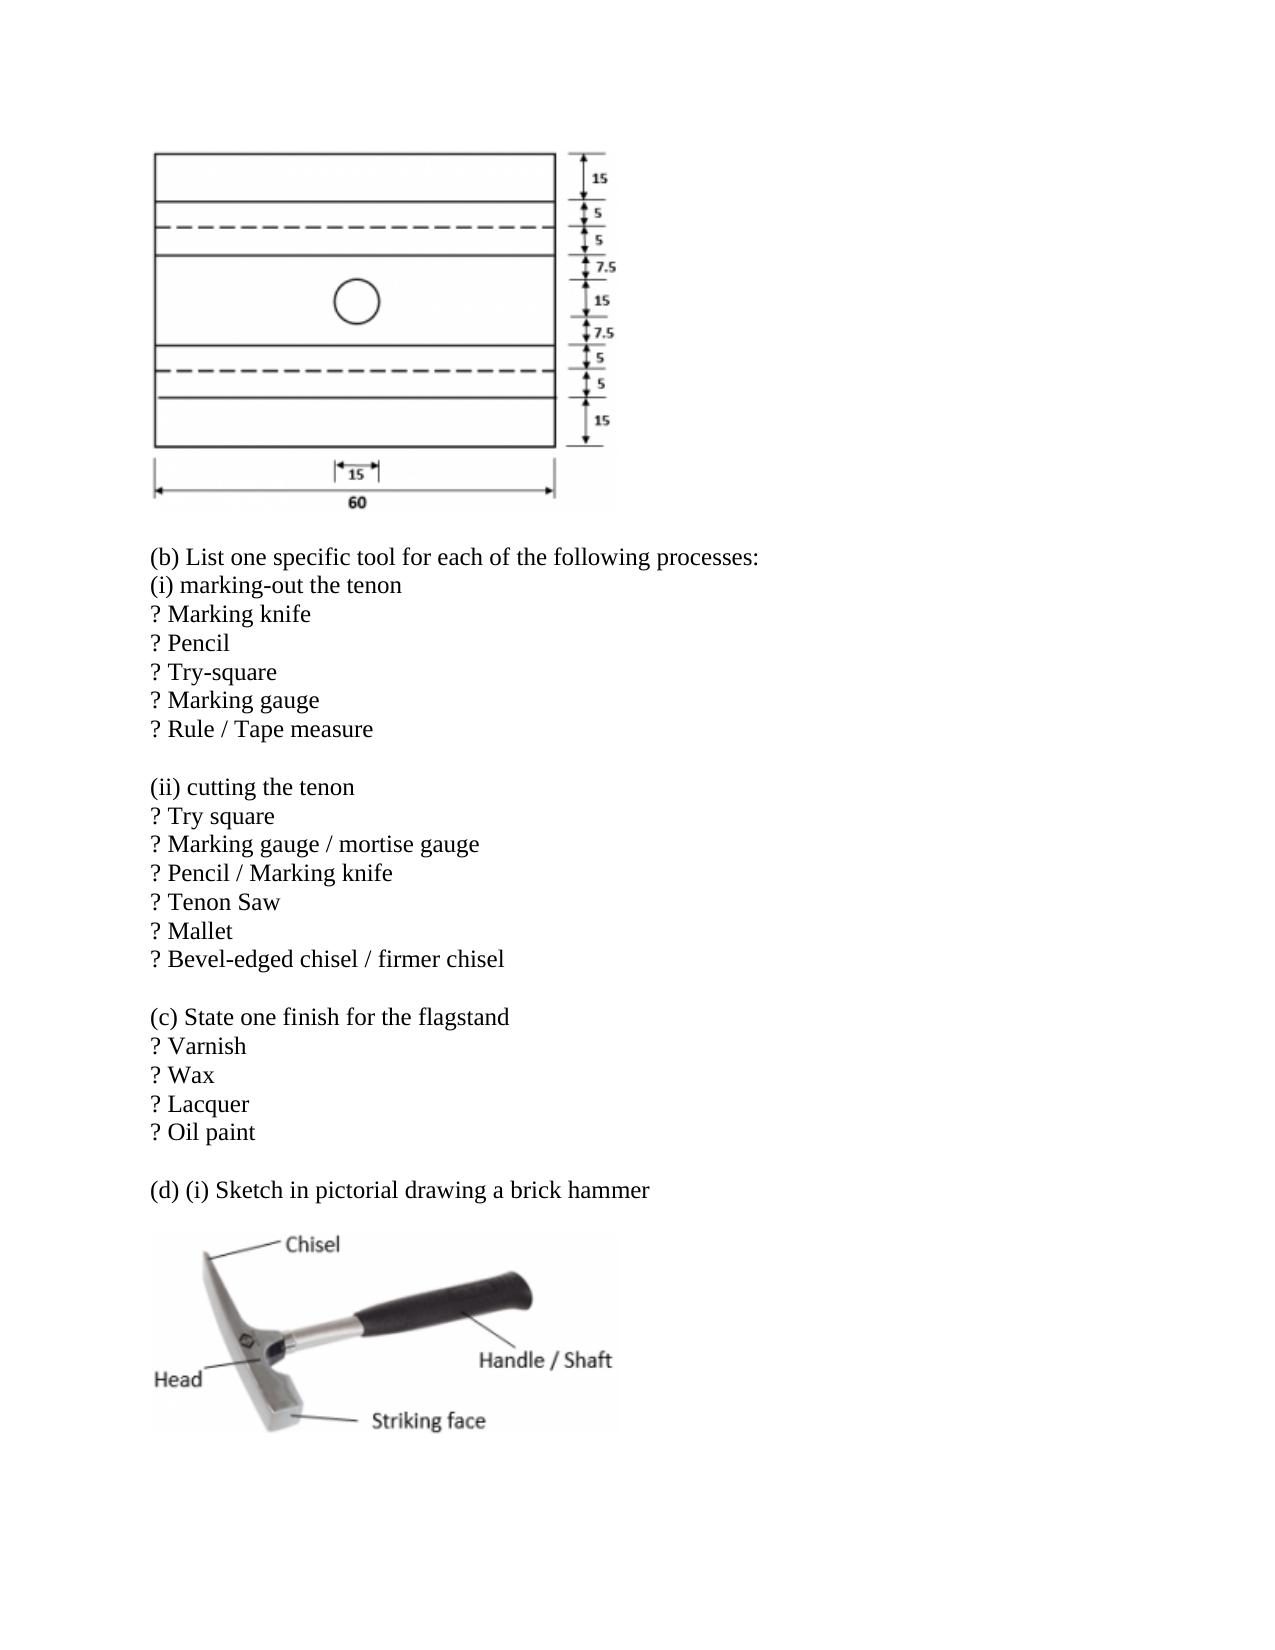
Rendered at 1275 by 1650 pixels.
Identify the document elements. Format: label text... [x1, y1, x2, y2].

text (c) State one finish for the flagstand ? Varnish ? Wax ? Lacquer ? Oil paint [150, 1002, 1125, 1146]
text (ii) cutting the tenon ? Try square ? Marking gauge / mortise gauge ? Pencil / Marking knife ? Tenon Saw ? Mallet ? Bevel-edged chisel / firmer chisel [150, 772, 1125, 973]
text (d) (i) Sketch in pictorial drawing a brick hammer [150, 1175, 1125, 1204]
picture [150, 150, 619, 513]
text (b) List one specific tool for each of the following processes: (i) marking-out the tenon ? Marking knife ? Pencil ? Try-square ? Marking gauge ? Rule / Tape measure [150, 542, 1125, 743]
picture [150, 1233, 619, 1434]
